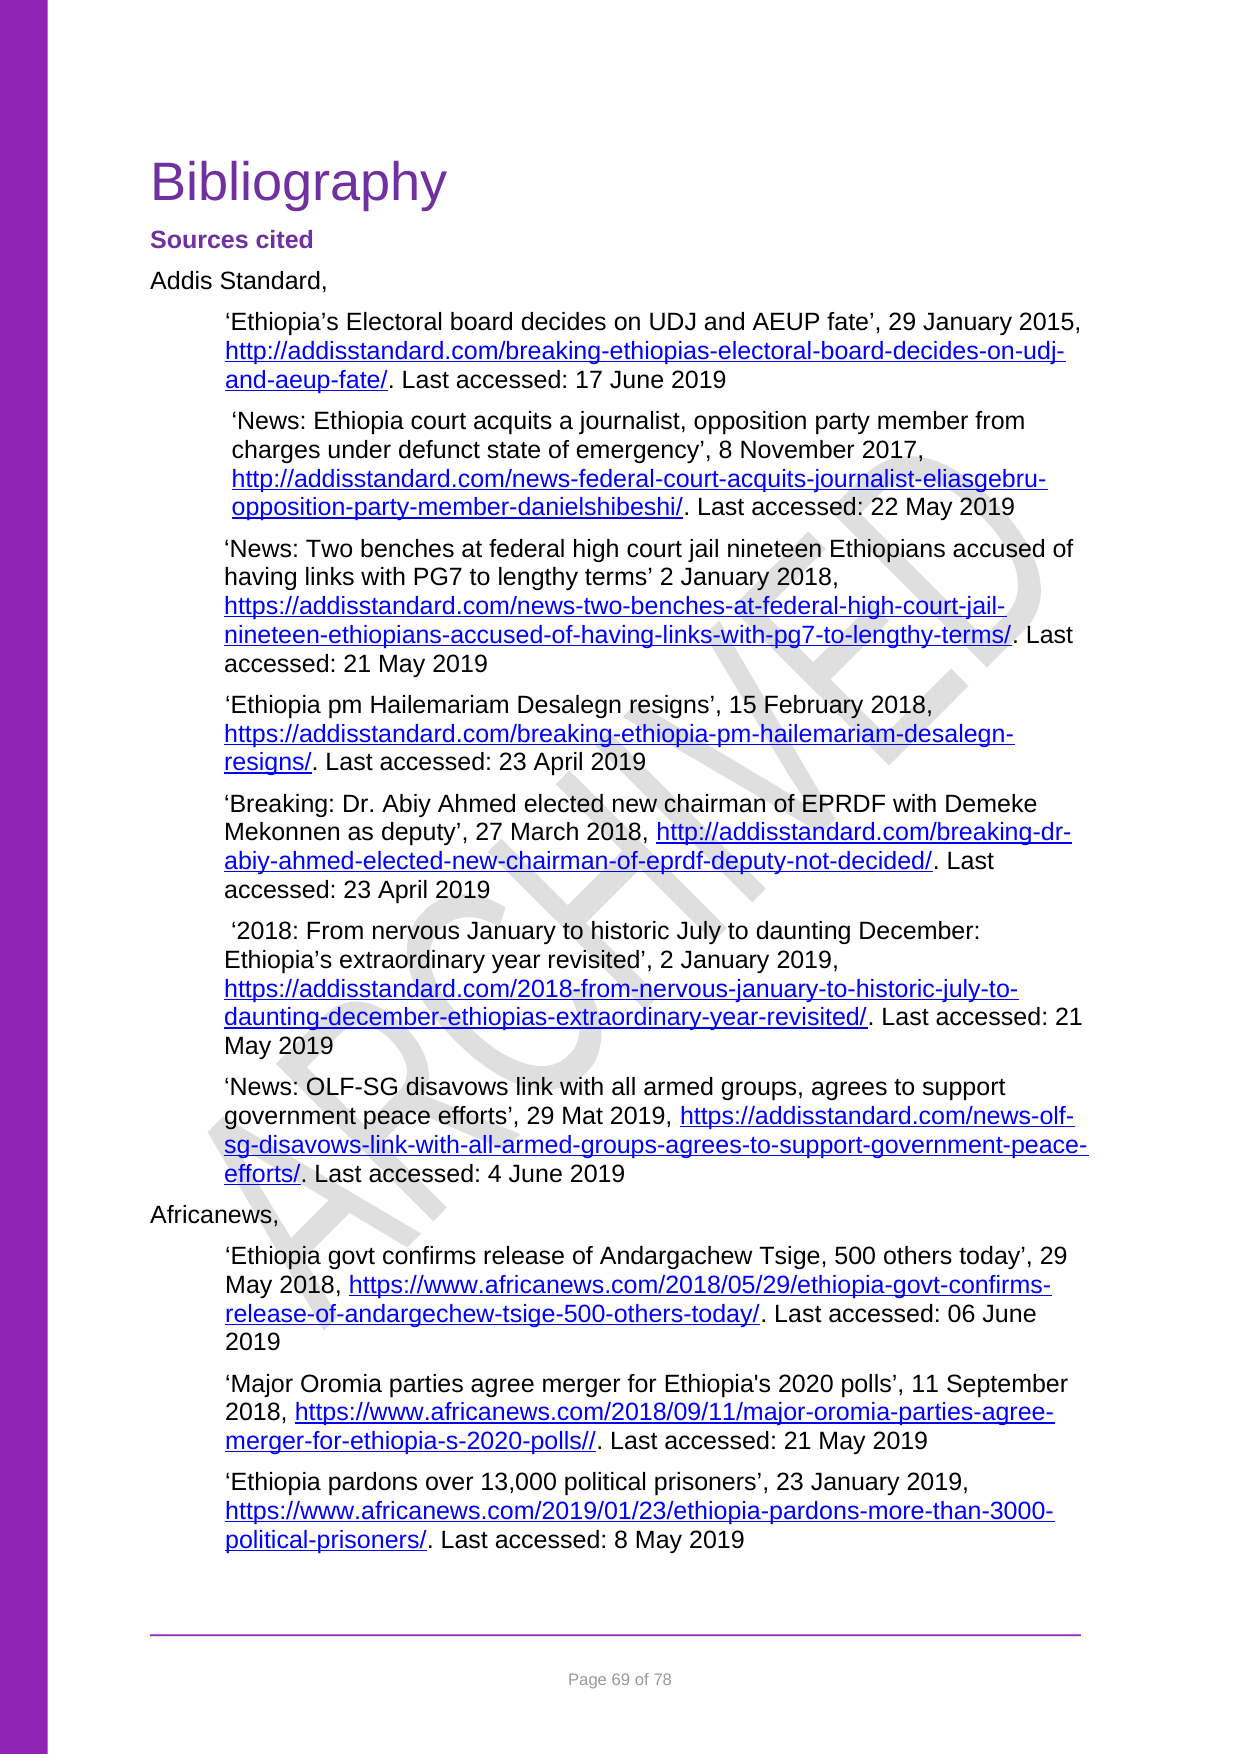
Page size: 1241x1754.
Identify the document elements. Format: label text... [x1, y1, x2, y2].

text ‘2018: From nervous January to historic July to daunting December: Ethiopia’s extraordinary year revisited’, 2 January 2019, https://addis‌standard.com/2018-from-nervous-january-to-historic-july-to-daunting-december-ethiopias-extraordinary-year-revisited/. Last accessed: 21 May 2019 [224, 916, 1090, 1060]
text ‘News: Two benches at federal high court jail nineteen Ethiopians accused of having links with PG7 to lengthy terms’ 2 January 2018, https://addisstandard.com/news-two-benches-at-federal-high-court-jail-nineteen-ethiopians-accused-of-having-links-with-pg7-to-lengthy-terms/. Last accessed: 21 May 2019 [224, 533, 1090, 677]
text ‘Ethiopia pardons over 13,000 political prisoners’, 23 January 2019, https://www.africanews.com/2019/01/23/ethiopia-pardons-more-than-3000-political-prisoners/. Last accessed: 8 May 2019 [225, 1467, 1090, 1553]
text ‘Breaking: Dr. Abiy Ahmed elected new chairman of EPRDF with Demeke Mekonnen as deputy’, 27 March 2018, http://addisstandard.com/breaking-dr-abiy-ahmed-elected-new-chairman-of-eprdf-deputy-not-decided/. Last accessed: 23 April 2019 [224, 788, 1090, 903]
text Addis Standard, [150, 266, 1090, 295]
text ‘News: Ethiopia court acquits a journalist, opposition party member from charges under defunct state of emergency’, 8 November 2017, http://addisstandard.com/news-federal-court-acquits-journalist-eliasgebru-opposition-party-member-danielshibeshi/. Last accessed: 22 May 2019 [231, 406, 1090, 521]
text ‘News: OLF-SG disavows link with all armed groups, agrees to support government peace efforts’, 29 Mat 2019, https://addisstandard.com/news-olf-sg-disavows-link-with-all-armed-groups-agrees-to-support-government-peace-efforts/. Last accessed: 4 June 2019 [224, 1072, 1090, 1187]
subtitle Bibliography [150, 150, 1090, 212]
text ‘Ethiopia pm Hailemariam Desalegn resigns’, 15 February 2018, https://addisstandard.com/breaking-ethiopia-pm-hailemariam-desalegn-resigns/. Last accessed: 23 April 2019 [224, 690, 1090, 776]
text ‘Ethiopia’s Electoral board decides on UDJ and AEUP fate’, 29 January 2015, http://addisstandard.com/breaking-ethiopias-electoral-board-decides-on-udj-and-aeup-fate/. Last accessed: 17 June 2019 [225, 307, 1090, 393]
text ‘Major Oromia parties agree merger for Ethiopia's 2020 polls’, 11 September 2018, https://www.africanews.com/2018/09/11/major-oromia-parties-agree-merger-for-ethiopia-s-2020-polls//. Last accessed: 21 May 2019 [225, 1368, 1090, 1455]
text ‘Ethiopia govt confirms release of Andargachew Tsige, 500 others today’, 29 May 2018, https://www.africanews.com/2018/05/29/ethiopia-govt-confirms-release-of-andargechew-tsige-500-others-today/. Last accessed: 06 June 2019 [225, 1241, 1090, 1356]
subtitle Sources cited [150, 225, 1090, 253]
text Africanews, [150, 1200, 1090, 1228]
